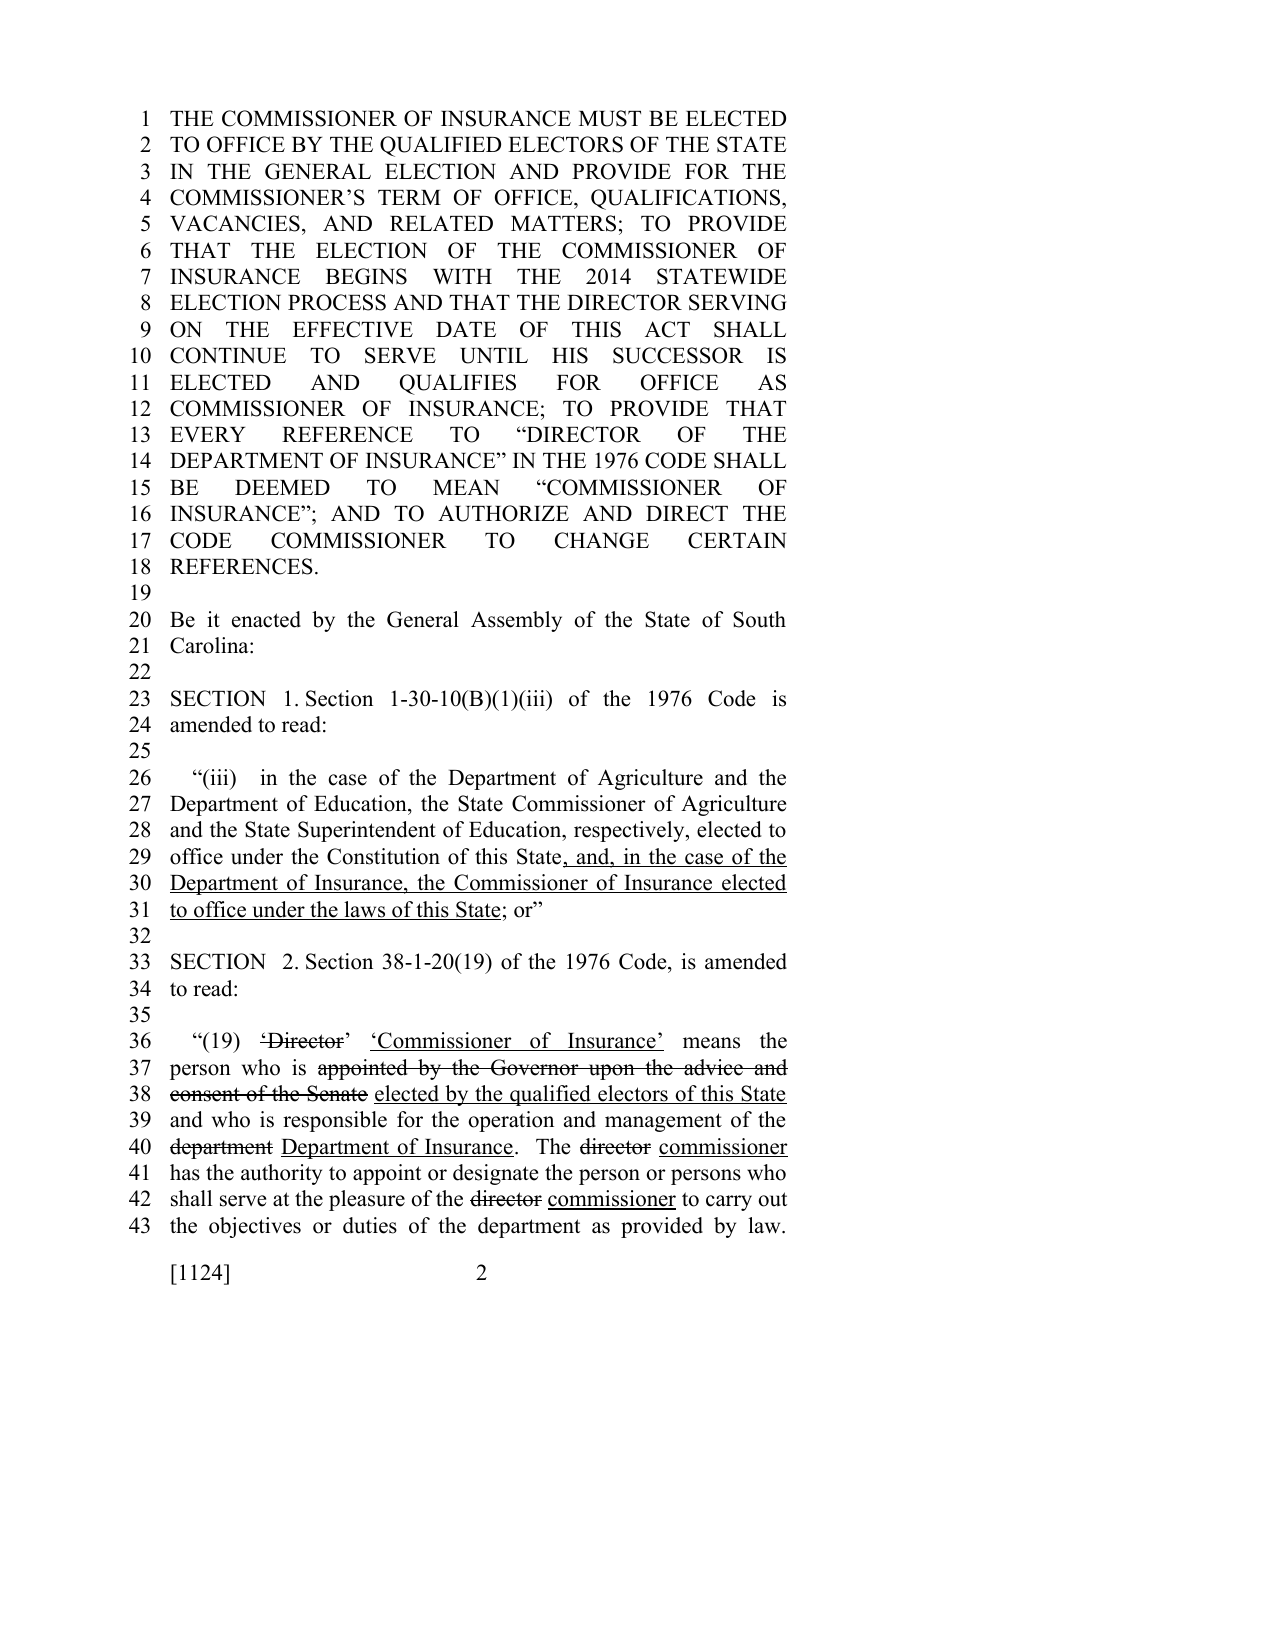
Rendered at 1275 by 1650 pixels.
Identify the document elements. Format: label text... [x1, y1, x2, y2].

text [169, 105, 787, 579]
text SECTION 2. Section 38-1-20(19) of the 1976 Code, is amended to read: [169, 948, 787, 1001]
text SECTION 1. Section 1-30-10(B)(1)(iii) of the 1976 Code is amended to read: [169, 685, 787, 737]
text Be it enacted by the General Assembly of the State of South Carolina: [169, 606, 787, 658]
text “(iii) in the case of the Department of Agriculture and the Department of Education, the State Commissioner of Agriculture and the State Superintendent of Education, respectively, elected to office under the Constitution of this State, and, in the case of the Department of Insurance, the Commissioner of Insurance elected to office under the laws of this State; or” [169, 764, 787, 892]
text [169, 1027, 787, 1238]
